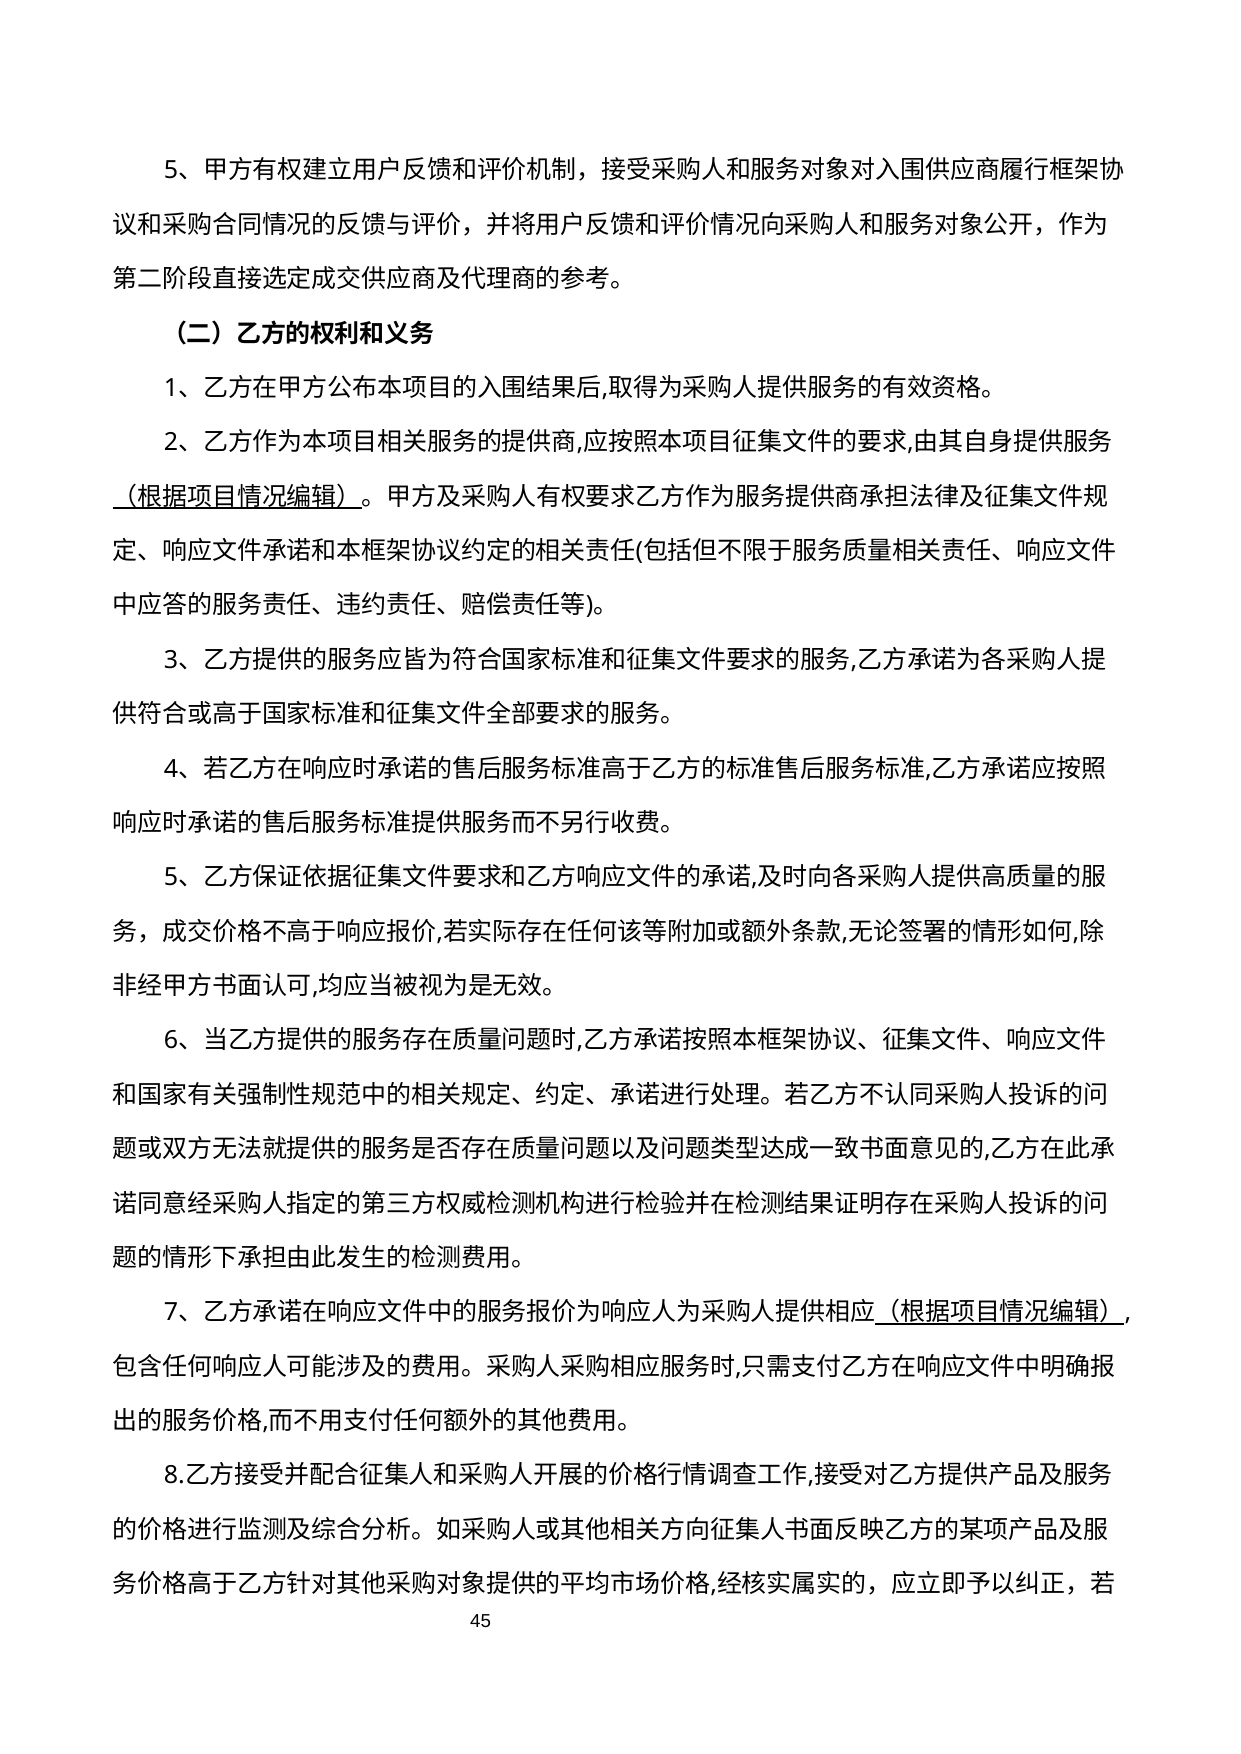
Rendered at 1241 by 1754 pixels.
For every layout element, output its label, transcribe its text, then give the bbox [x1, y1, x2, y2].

text 5、乙方保证依据征集文件要求和乙方响应文件的承诺,及时向各采购人提供高质量的服务，成交价格不高于响应报价,若实际存在任何该等附加或额外条款,无论签署的情形如何,除非经甲方书面认可,均应当被视为是无效。 [112, 857, 1128, 1002]
text 3、乙方提供的服务应皆为符合国家标准和征集文件要求的服务,乙方承诺为各采购人提供符合或高于国家标准和征集文件全部要求的服务。 [112, 639, 1128, 730]
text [112, 1455, 1128, 1600]
text 7、乙方承诺在响应文件中的服务报价为响应人为采购人提供相应（根据项目情况编辑）,包含任何响应人可能涉及的费用。采购人采购相应服务时,只需支付乙方在响应文件中明确报出的服务价格,而不用支付任何额外的其他费用。 [112, 1292, 1128, 1437]
text 6、当乙方提供的服务存在质量问题时,乙方承诺按照本框架协议、征集文件、响应文件和国家有关强制性规范中的相关规定、约定、承诺进行处理。若乙方不认同采购人投诉的问题或双方无法就提供的服务是否存在质量问题以及问题类型达成一致书面意见的,乙方在此承诺同意经采购人指定的第三方权威检测机构进行检验并在检测结果证明存在采购人投诉的问题的情形下承担由此发生的检测费用。 [112, 1020, 1128, 1274]
text 4、若乙方在响应时承诺的售后服务标准高于乙方的标准售后服务标准,乙方承诺应按照响应时承诺的售后服务标准提供服务而不另行收费。 [112, 748, 1128, 839]
text 5、甲方有权建立用户反馈和评价机制，接受采购人和服务对象对入围供应商履行框架协议和采购合同情况的反馈与评价，并将用户反馈和评价情况向采购人和服务对象公开，作为第二阶段直接选定成交供应商及代理商的参考。 [112, 150, 1128, 295]
text （二）乙方的权利和义务 [112, 313, 1128, 349]
text 1、乙方在甲方公布本项目的入围结果后,取得为采购人提供服务的有效资格。 [112, 367, 1128, 404]
text 2、乙方作为本项目相关服务的提供商,应按照本项目征集文件的要求,由其自身提供服务（根据项目情况编辑）。甲方及采购人有权要求乙方作为服务提供商承担法律及征集文件规定、响应文件承诺和本框架协议约定的相关责任(包括但不限于服务质量相关责任、响应文件中应答的服务责任、违约责任、赔偿责任等)。 [112, 422, 1128, 621]
